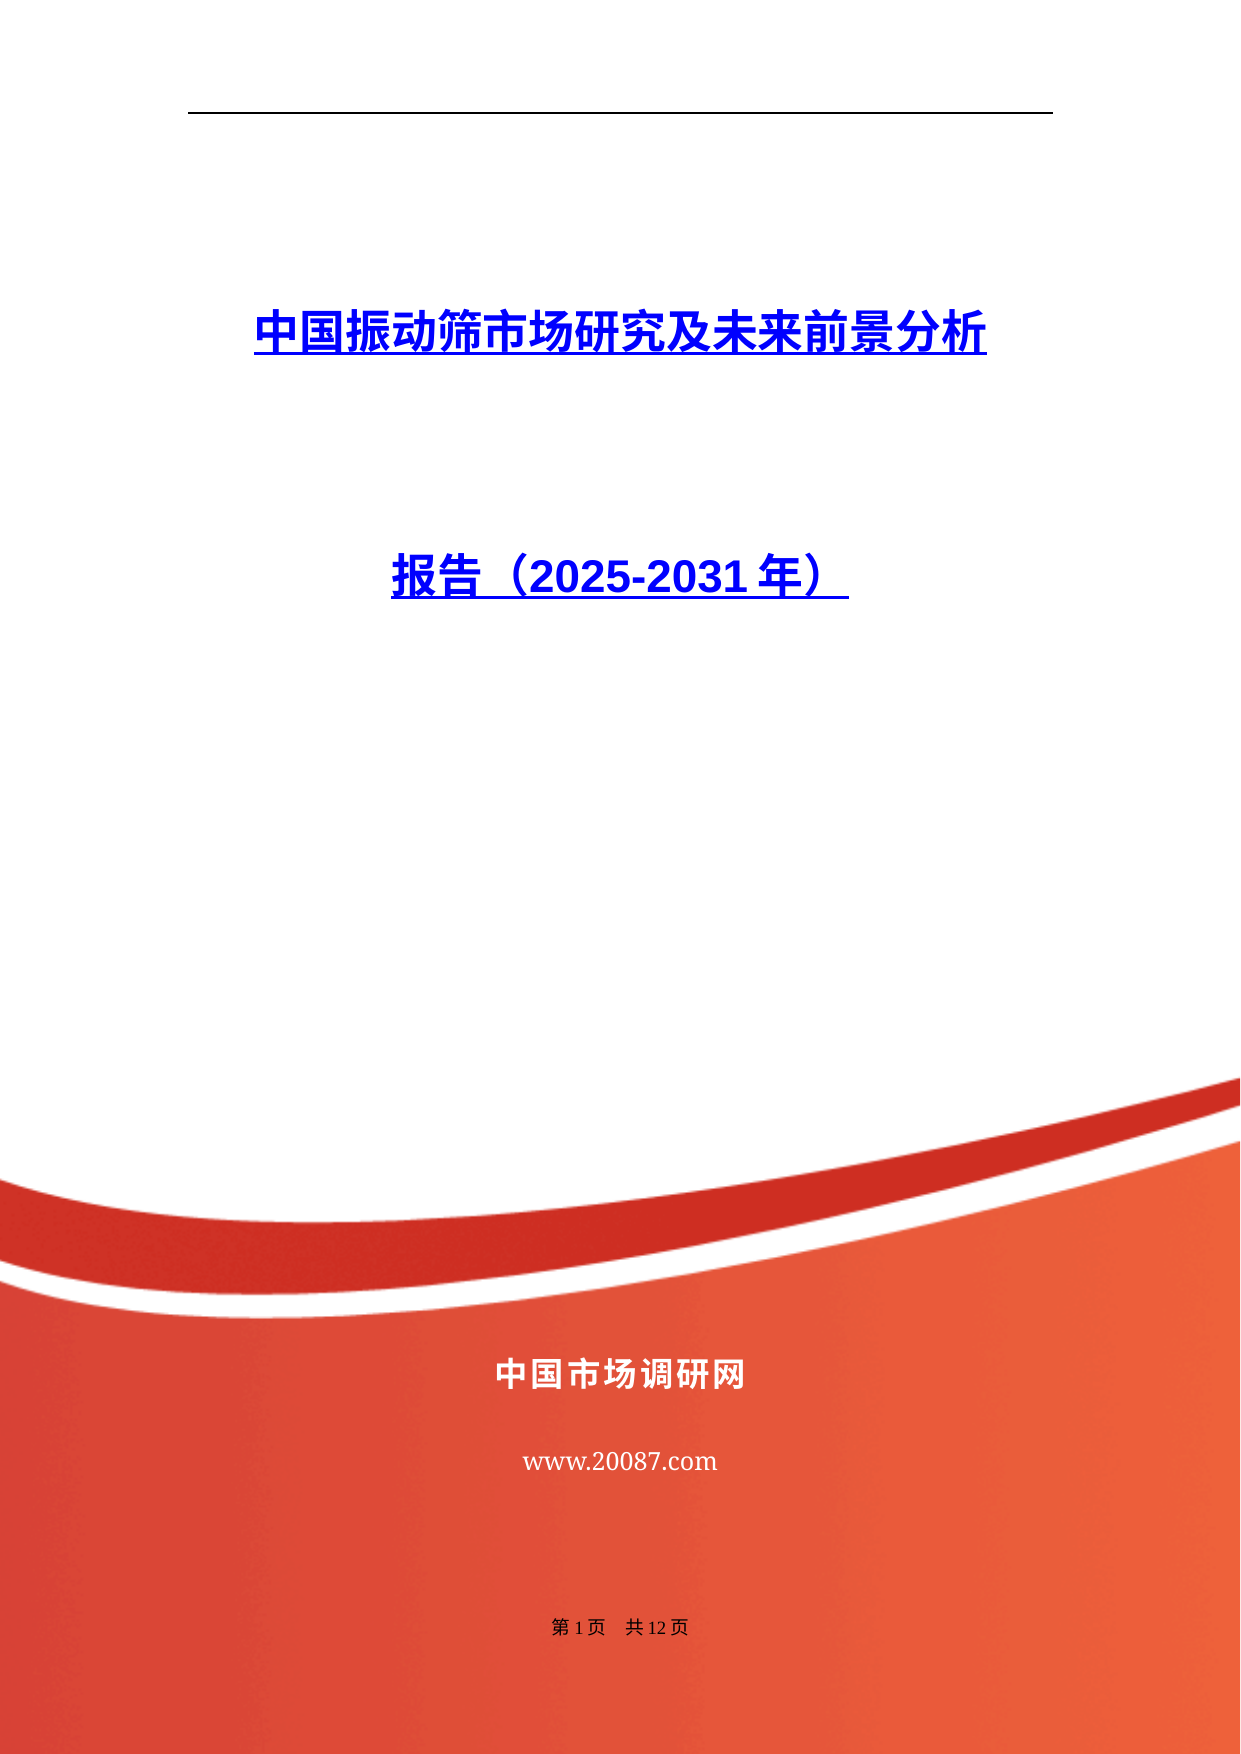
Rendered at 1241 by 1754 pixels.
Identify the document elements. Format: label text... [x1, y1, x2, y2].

picture [0, 1006, 1241, 1754]
subtitle 中国市场调研网 [187, 1339, 1053, 1404]
text www.20087.com [187, 1428, 1053, 1493]
table_header 中国振动筛市场研究及未来前景分析报告（2025-2031年） [188, 207, 1053, 773]
